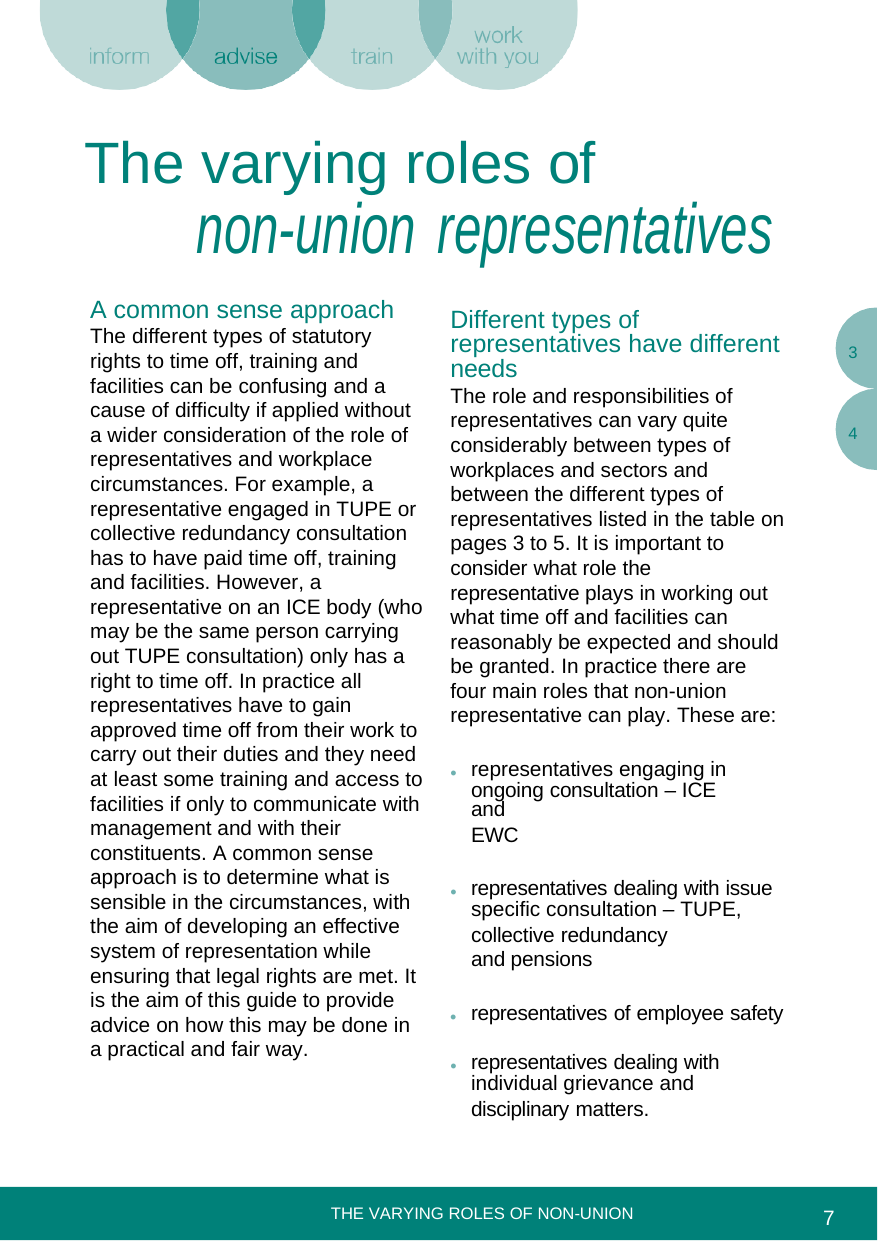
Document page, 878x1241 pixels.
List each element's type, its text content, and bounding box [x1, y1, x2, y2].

list representatives dealing with individual grievance and [450, 1046, 721, 1094]
text collective redundancy and pensions [471, 923, 707, 971]
text EWC [471, 823, 877, 847]
text The role and responsibilities of representatives can vary quite considerably between types of workplaces and sectors and between the different types of representatives listed in the table on pages 3 to 5. It is important to consider what role the representative plays in working out what time off and facilities can reasonably be expected and should be granted. In practice there are four main roles that non-union representative can play. These are: [450, 384, 785, 727]
text disciplinary matters. [471, 1096, 877, 1120]
list representatives engaging in ongoing consultation – ICE and [450, 753, 754, 821]
text A common sense approach The different types of statutory rights to time off, training and facilities can be confusing and a cause of difficulty if applied without a wider consideration of the role of representatives and workplace circumstances. For example, a representative engaged in TUPE or collective redundancy consultation has to have paid time off, training and facilities. However, a representative on an ICE body (who may be the same person carrying out TUPE consultation) only has a right to time off. In practice all representatives have to gain approved time off from their work to carry out their duties and they need at least some training and access to facilities if only to communicate with management and with their constituents. A common sense approach is to determine what is sensible in the circumstances, with the aim of developing an effective system of representation while ensuring that legal rights are met. It is the aim of this guide to provide advice on how this may be done in a practical and fair way. [90, 295, 425, 1061]
list representatives dealing with issue specific consultation – TUPE, [450, 872, 773, 921]
picture [39, 0, 578, 90]
list representatives of employee safety [450, 991, 877, 1027]
subtitle Different types of representatives have different needs [450, 309, 808, 383]
subtitle non-union representatives [194, 195, 774, 268]
text The varying roles of [84, 136, 877, 195]
